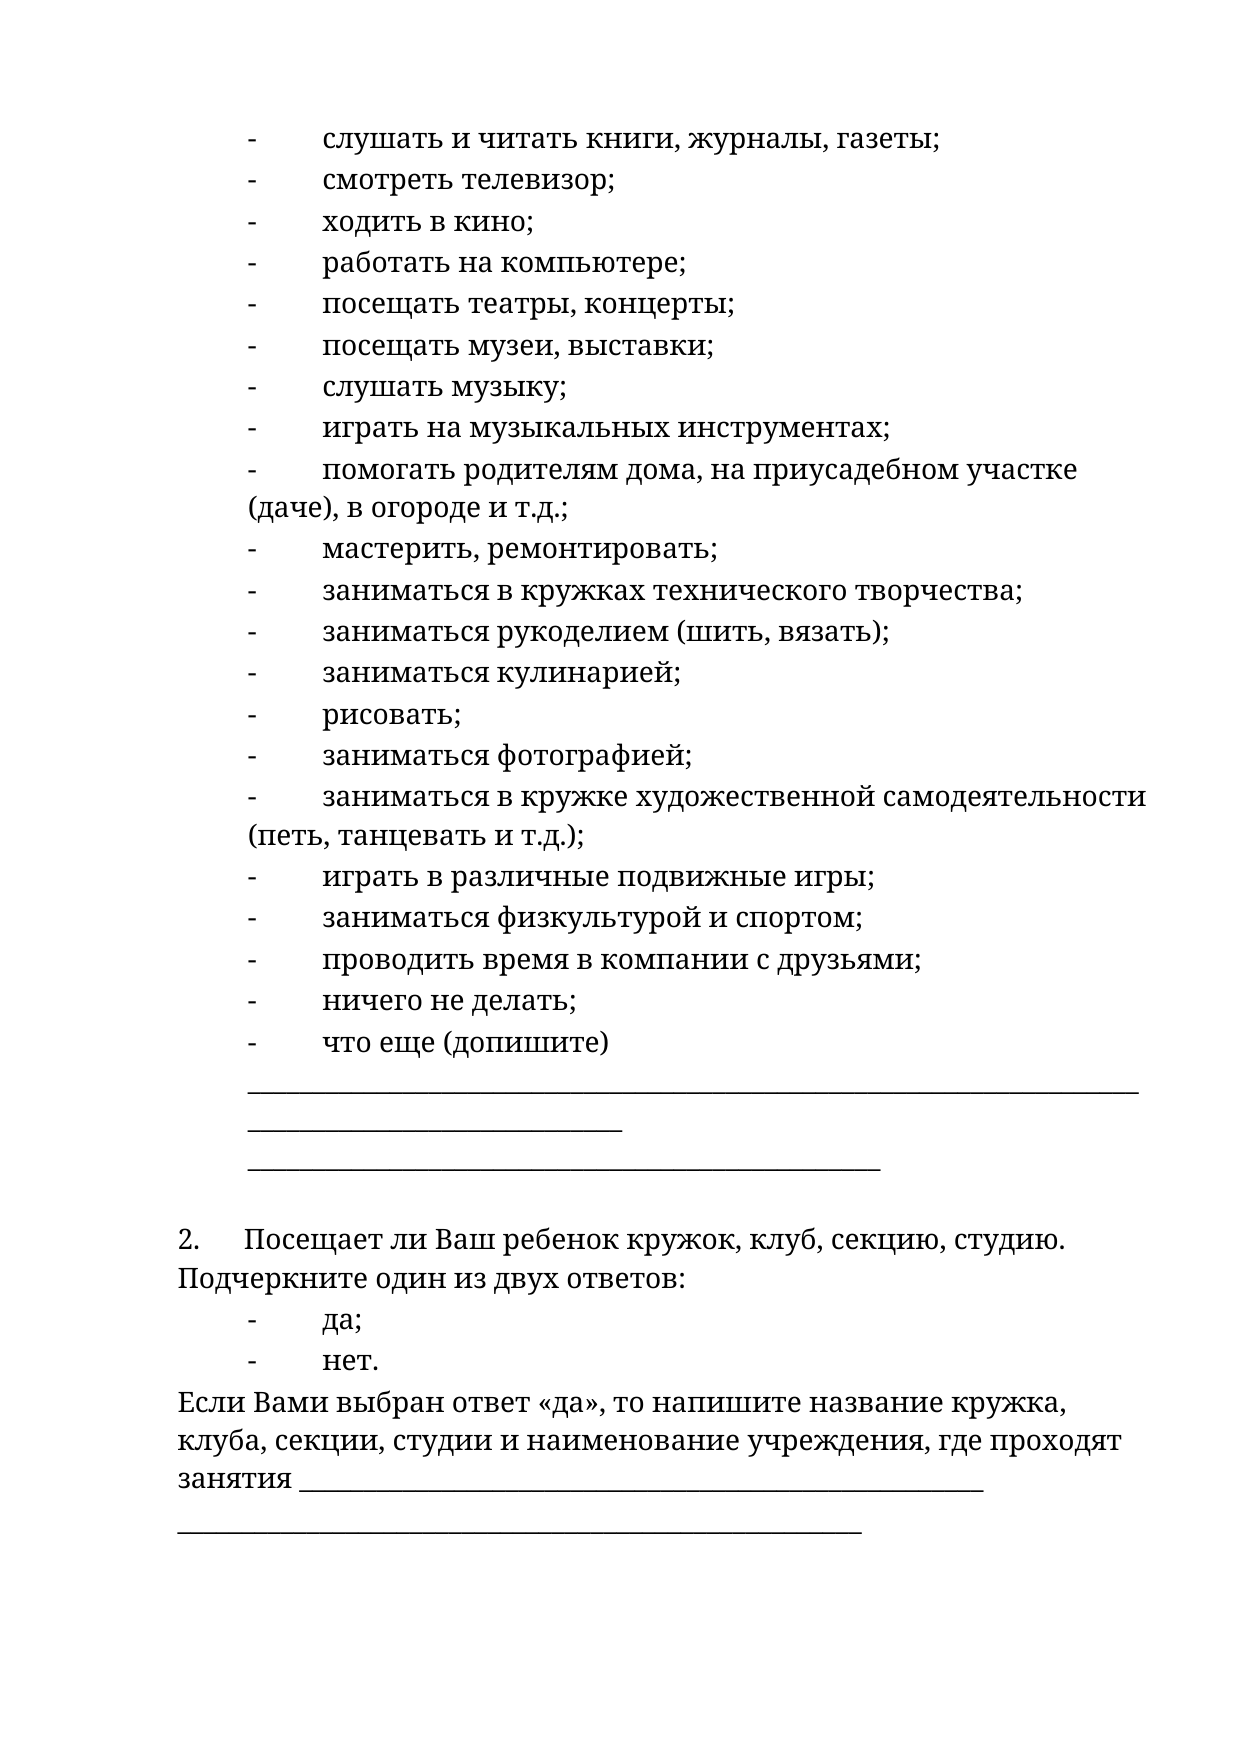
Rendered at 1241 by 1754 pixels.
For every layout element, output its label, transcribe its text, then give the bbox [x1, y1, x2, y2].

text - проводить время в компании с друзьями; [248, 939, 1152, 977]
text - да; [248, 1299, 1152, 1338]
text 2. Посещает ли Ваш ребенок кружок, клуб, секцию, студию. Подчеркните один из двух ответов: [177, 1219, 1152, 1296]
text _____________________________________________________ [177, 1500, 1152, 1538]
text Если Вами выбран ответ «да», то напишите название кружка, клуба, секции, студии и наименование учреждения, где проходят занятия _____________________________________________________ [177, 1382, 1152, 1497]
text - играть на музыкальных инструментах; [248, 408, 1152, 446]
text - ходить в кино; [248, 201, 1152, 239]
text - ничего не делать; [248, 981, 1152, 1019]
text - заниматься рукоделием (шить, вязать); [248, 611, 1152, 650]
text - заниматься фотографией; [248, 735, 1152, 774]
text - посещать театры, концерты; [248, 283, 1152, 322]
text - заниматься в кружке художественной самодеятельности (петь, танцевать и т.д.); [248, 777, 1152, 853]
text - посещать музеи, выставки; [248, 325, 1152, 363]
text - смотреть телевизор; [248, 159, 1152, 198]
text - мастерить, ремонтировать; [248, 529, 1152, 567]
text - заниматься кулинарией; [248, 653, 1152, 691]
text - помогать родителям дома, на приусадебном участке (даче), в огороде и т.д.; [248, 449, 1152, 526]
text - работать на компьютере; [248, 242, 1152, 281]
text - что еще (допишите) __________________________________________________________________________________________________ _________________________________________________ [248, 1022, 1152, 1175]
text - заниматься физкультурой и спортом; [248, 898, 1152, 936]
text - нет. [248, 1341, 1152, 1379]
text - слушать и читать книги, журналы, газеты; [248, 118, 1152, 156]
text - заниматься в кружках технического творчества; [248, 570, 1152, 608]
text - играть в различные подвижные игры; [248, 856, 1152, 895]
text - слушать музыку; [248, 366, 1152, 404]
text - рисовать; [248, 694, 1152, 732]
